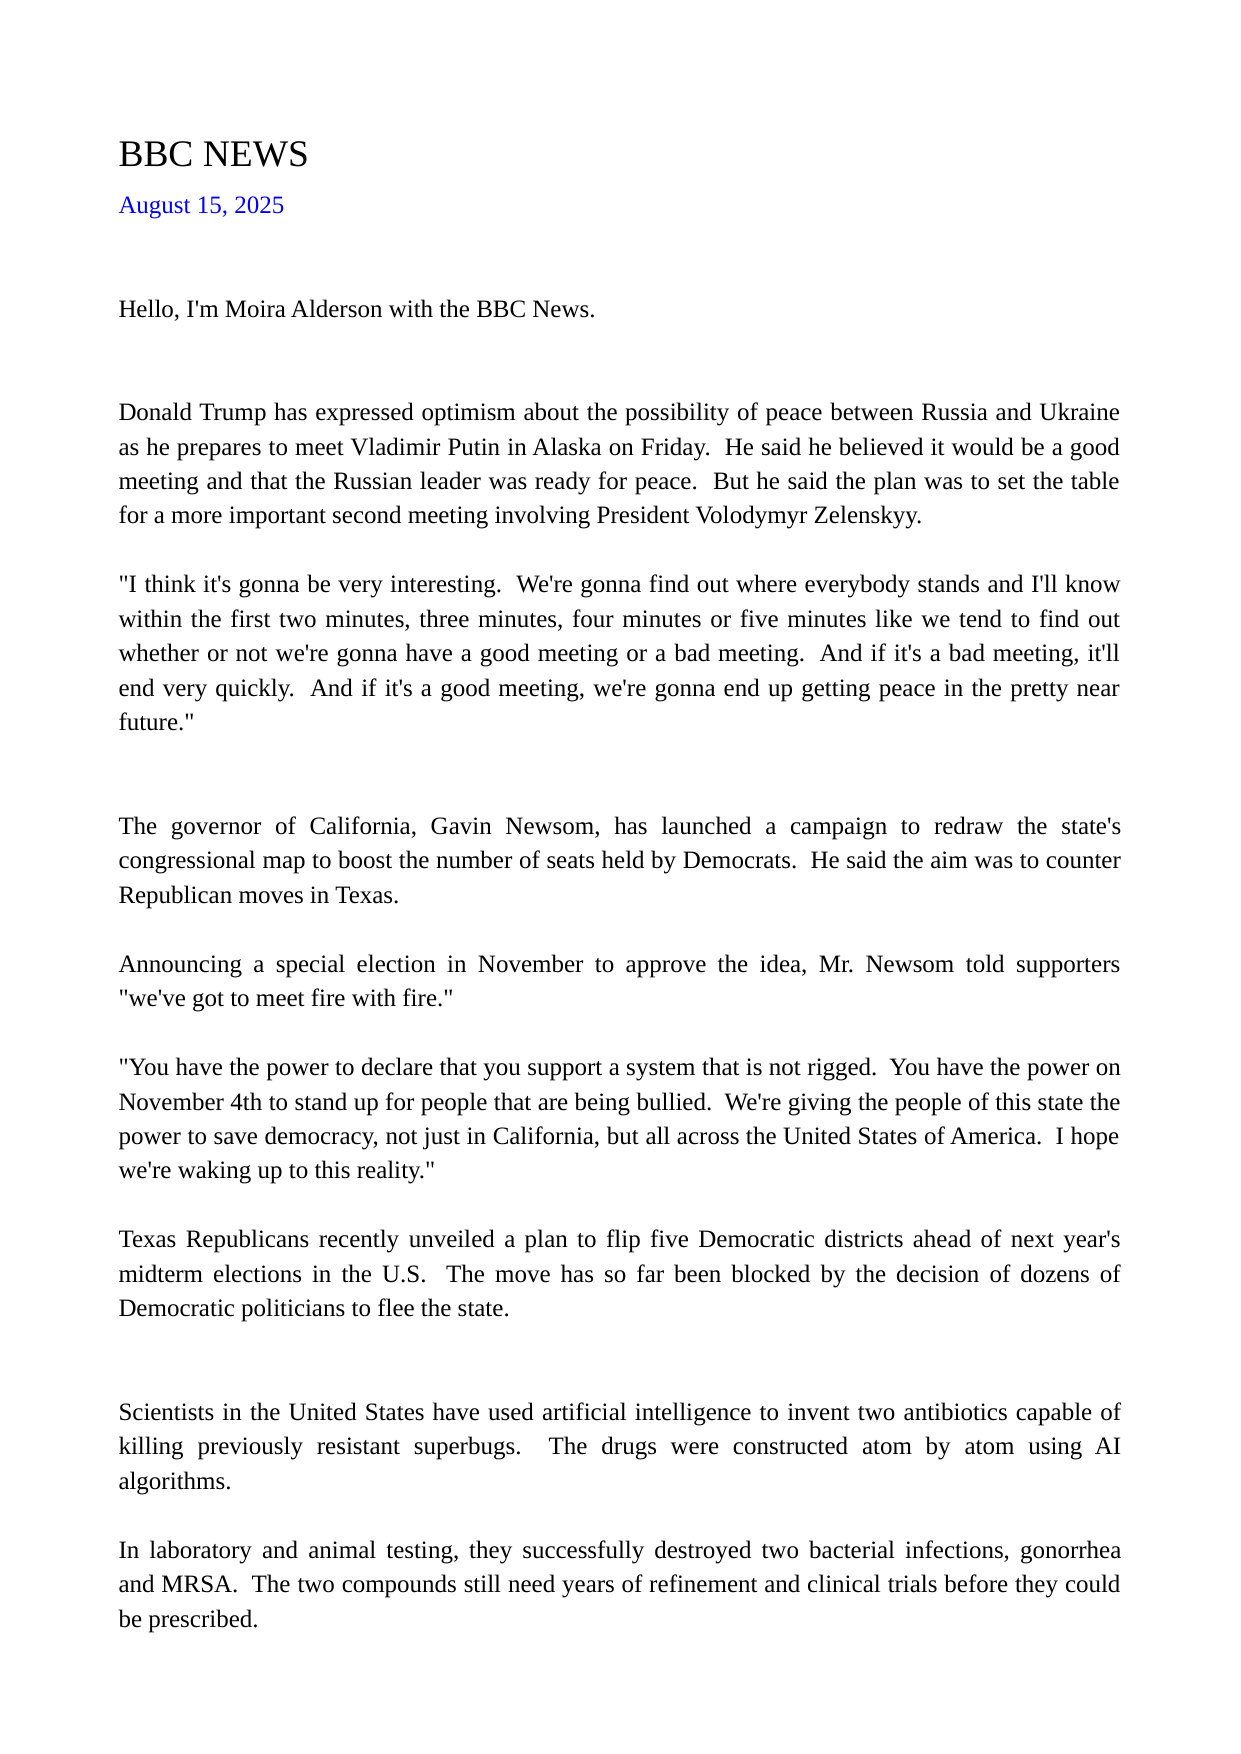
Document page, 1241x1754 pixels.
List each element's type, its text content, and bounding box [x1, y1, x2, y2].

text "You have the power to declare that you support a system that is not rigged. You have the power on November 4th to stand up for people that are being bullied. We're giving the people of this state the power to save democracy, not just in California, but all across the United States of America. I hope we're waking up to this reality." [118, 1049, 1122, 1187]
text BBC NEWS [118, 118, 1122, 187]
text Donald Trump has expressed optimism about the possibility of peace between Russia and Ukraine as he prepares to meet Vladimir Putin in Alaska on Friday. He said he believed it would be a good meeting and that the Russian leader was ready for peace. But he said the plan was to set the table for a more important second meeting involving President Volodymyr Zelenskyy. [118, 394, 1122, 532]
text In laboratory and animal testing, they successfully destroyed two bacterial infections, gonorrhea and MRSA. The two compounds still need years of refinement and clinical trials before they could be prescribed. [118, 1532, 1122, 1636]
text August 15, 2025 [118, 187, 1122, 222]
text Hello, I'm Moira Alderson with the BBC News. [118, 291, 1122, 325]
text The governor of California, Gavin Newsom, has launched a campaign to redraw the state's congressional map to boost the number of seats held by Democrats. He said the aim was to counter Republican moves in Texas. [118, 808, 1122, 911]
text Announcing a special election in November to approve the idea, Mr. Newsom told supporters "we've got to meet fire with fire." [118, 946, 1122, 1015]
text Scientists in the United States have used artificial intelligence to invent two antibiotics capable of killing previously resistant superbugs. The drugs were constructed atom by atom using AI algorithms. [118, 1394, 1122, 1498]
text Texas Republicans recently unveiled a plan to flip five Democratic districts ahead of next year's midterm elections in the U.S. The move has so far been blocked by the decision of dozens of Democratic politicians to flee the state. [118, 1222, 1122, 1325]
text "I think it's gonna be very interesting. We're gonna find out where everybody stands and I'll know within the first two minutes, three minutes, four minutes or five minutes like we tend to find out whether or not we're gonna have a good meeting or a bad meeting. And if it's a bad meeting, it'll end very quickly. And if it's a good meeting, we're gonna end up getting peace in the pretty near future." [118, 567, 1122, 739]
